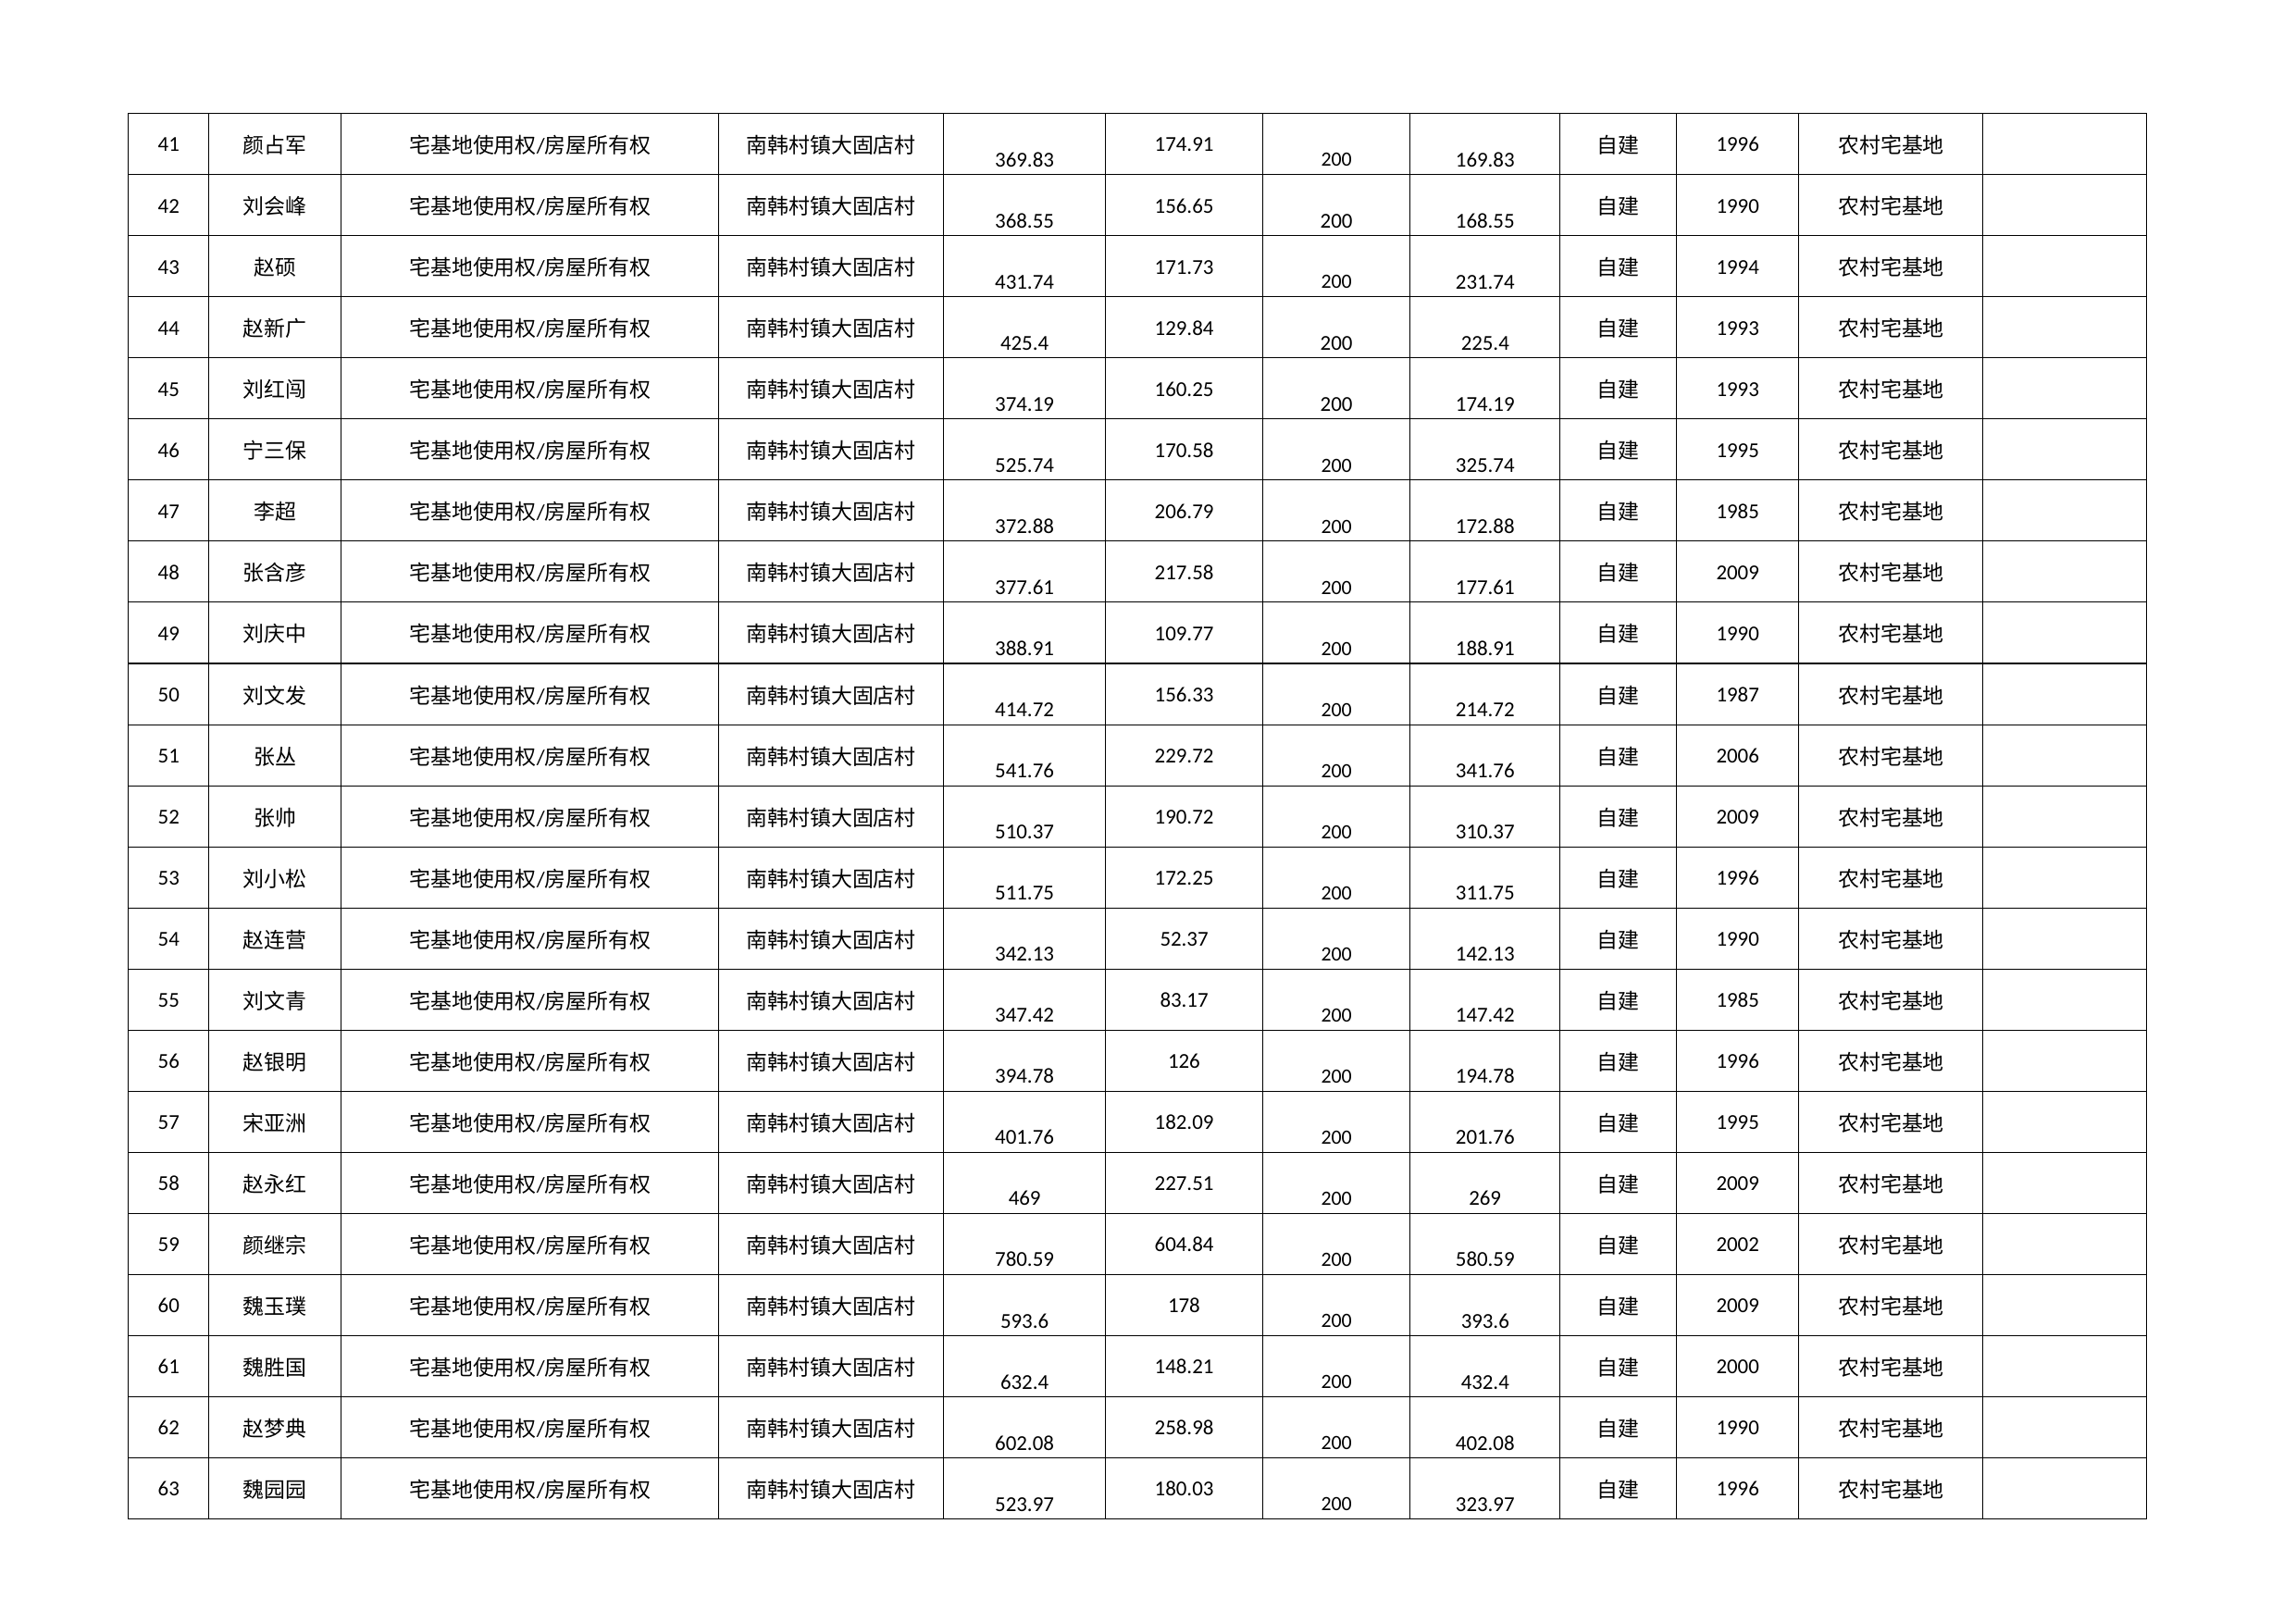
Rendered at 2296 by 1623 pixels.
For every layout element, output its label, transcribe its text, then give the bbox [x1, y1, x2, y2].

table_cell 201.76 [1410, 1092, 1559, 1152]
table_cell 自建 [1560, 541, 1676, 601]
table_cell 颜继宗 [209, 1214, 341, 1274]
table_cell 142.13 [1410, 909, 1559, 969]
table_cell [1983, 175, 2146, 235]
table_cell 425.4 [944, 297, 1105, 357]
table_cell 258.98 [1106, 1397, 1262, 1457]
table_cell [1983, 236, 2146, 296]
table_cell 自建 [1560, 236, 1676, 296]
table_cell 1990 [1677, 602, 1798, 663]
table_cell 200 [1263, 114, 1409, 174]
table_cell 南韩村镇大固店村 [719, 602, 943, 663]
table_cell 200 [1263, 358, 1409, 418]
table_cell 农村宅基地 [1799, 787, 1982, 846]
table_cell 南韩村镇大固店村 [719, 1092, 943, 1152]
table_cell 张帅 [209, 787, 341, 846]
table_cell [1983, 602, 2146, 663]
table_cell 401.76 [944, 1092, 1105, 1152]
table_cell 自建 [1560, 725, 1676, 785]
table_cell 432.4 [1410, 1336, 1559, 1396]
table_cell 200 [1263, 1336, 1409, 1396]
table_cell 182.09 [1106, 1092, 1262, 1152]
table_cell 2009 [1677, 787, 1798, 846]
table_cell 赵连营 [209, 909, 341, 969]
table_cell 51 [129, 725, 208, 785]
table_cell 53 [129, 848, 208, 908]
table_cell 61 [129, 1336, 208, 1396]
table_cell 自建 [1560, 848, 1676, 908]
table_cell 自建 [1560, 1153, 1676, 1213]
table_cell 宅基地使用权/房屋所有权 [341, 1336, 718, 1396]
table_cell 宅基地使用权/房屋所有权 [341, 1458, 718, 1518]
table_cell 南韩村镇大固店村 [719, 848, 943, 908]
table_cell 42 [129, 175, 208, 235]
table_cell [1983, 1092, 2146, 1152]
table_cell 魏园园 [209, 1458, 341, 1518]
table_cell 自建 [1560, 114, 1676, 174]
table_cell 394.78 [944, 1031, 1105, 1091]
table_cell [1983, 480, 2146, 540]
table_cell 宅基地使用权/房屋所有权 [341, 1153, 718, 1213]
table_cell 1990 [1677, 1397, 1798, 1457]
table_cell 农村宅基地 [1799, 1092, 1982, 1152]
table_cell 147.42 [1410, 970, 1559, 1030]
table_cell [1983, 1031, 2146, 1091]
table_cell [1983, 114, 2146, 174]
table_cell 190.72 [1106, 787, 1262, 846]
table_cell 南韩村镇大固店村 [719, 725, 943, 785]
table_cell 1987 [1677, 664, 1798, 724]
table_cell 172.88 [1410, 480, 1559, 540]
table_cell 农村宅基地 [1799, 1153, 1982, 1213]
table_cell 372.88 [944, 480, 1105, 540]
table_cell 2009 [1677, 1153, 1798, 1213]
table_cell 374.19 [944, 358, 1105, 418]
table_cell 188.91 [1410, 602, 1559, 663]
table_cell 农村宅基地 [1799, 1031, 1982, 1091]
table_cell 南韩村镇大固店村 [719, 236, 943, 296]
table_cell 604.84 [1106, 1214, 1262, 1274]
table_cell 宅基地使用权/房屋所有权 [341, 419, 718, 479]
table_cell 宁三保 [209, 419, 341, 479]
table_cell 52 [129, 787, 208, 846]
table_cell 178 [1106, 1275, 1262, 1335]
table_cell 宅基地使用权/房屋所有权 [341, 1275, 718, 1335]
table_cell 农村宅基地 [1799, 1397, 1982, 1457]
table_cell 525.74 [944, 419, 1105, 479]
table_cell 49 [129, 602, 208, 663]
table_cell 宅基地使用权/房屋所有权 [341, 787, 718, 846]
table_cell 南韩村镇大固店村 [719, 480, 943, 540]
table_cell 200 [1263, 787, 1409, 846]
table_cell [1983, 1153, 2146, 1213]
table_cell 1996 [1677, 848, 1798, 908]
table_cell 229.72 [1106, 725, 1262, 785]
table_cell 200 [1263, 848, 1409, 908]
table_cell 宅基地使用权/房屋所有权 [341, 909, 718, 969]
table_cell 自建 [1560, 1458, 1676, 1518]
table_cell 200 [1263, 419, 1409, 479]
table_cell 宅基地使用权/房屋所有权 [341, 297, 718, 357]
table_cell 172.25 [1106, 848, 1262, 908]
table_cell 580.59 [1410, 1214, 1559, 1274]
table_cell 南韩村镇大固店村 [719, 909, 943, 969]
table_cell 200 [1263, 725, 1409, 785]
table_cell 宅基地使用权/房屋所有权 [341, 480, 718, 540]
table_cell 200 [1263, 664, 1409, 724]
table_cell 431.74 [944, 236, 1105, 296]
table_cell 南韩村镇大固店村 [719, 358, 943, 418]
table_cell 自建 [1560, 419, 1676, 479]
table_cell 南韩村镇大固店村 [719, 1214, 943, 1274]
table_cell 227.51 [1106, 1153, 1262, 1213]
table_cell 农村宅基地 [1799, 1275, 1982, 1335]
table_cell 2002 [1677, 1214, 1798, 1274]
table_cell [1983, 787, 2146, 846]
table_cell 1996 [1677, 1031, 1798, 1091]
table_cell [1983, 419, 2146, 479]
table_cell 宅基地使用权/房屋所有权 [341, 541, 718, 601]
table_cell 217.58 [1106, 541, 1262, 601]
table_cell 342.13 [944, 909, 1105, 969]
table_cell 45 [129, 358, 208, 418]
table_cell 225.4 [1410, 297, 1559, 357]
table_cell 宅基地使用权/房屋所有权 [341, 1397, 718, 1457]
table_cell 农村宅基地 [1799, 970, 1982, 1030]
table_cell 南韩村镇大固店村 [719, 1336, 943, 1396]
table_cell 农村宅基地 [1799, 725, 1982, 785]
table_cell 200 [1263, 541, 1409, 601]
table_cell 541.76 [944, 725, 1105, 785]
table_cell 宅基地使用权/房屋所有权 [341, 358, 718, 418]
table_cell 李超 [209, 480, 341, 540]
table_cell 156.33 [1106, 664, 1262, 724]
table_cell [1983, 970, 2146, 1030]
table_cell 129.84 [1106, 297, 1262, 357]
table_cell [1983, 541, 2146, 601]
table_cell 2006 [1677, 725, 1798, 785]
table_cell 62 [129, 1397, 208, 1457]
table_cell 自建 [1560, 970, 1676, 1030]
table_cell 231.74 [1410, 236, 1559, 296]
table_cell 农村宅基地 [1799, 175, 1982, 235]
table_cell 自建 [1560, 175, 1676, 235]
table_cell 南韩村镇大固店村 [719, 541, 943, 601]
table_cell 赵银明 [209, 1031, 341, 1091]
table_cell 自建 [1560, 358, 1676, 418]
table_cell 469 [944, 1153, 1105, 1213]
table_cell 1996 [1677, 114, 1798, 174]
table_cell 148.21 [1106, 1336, 1262, 1396]
table_cell 174.19 [1410, 358, 1559, 418]
table_cell 200 [1263, 1031, 1409, 1091]
table_cell 南韩村镇大固店村 [719, 1275, 943, 1335]
table_cell [1983, 1397, 2146, 1457]
table_cell 393.6 [1410, 1275, 1559, 1335]
table_cell 58 [129, 1153, 208, 1213]
table_cell 刘庆中 [209, 602, 341, 663]
table_cell 赵硕 [209, 236, 341, 296]
table_cell 颜占军 [209, 114, 341, 174]
table_cell 200 [1263, 480, 1409, 540]
table_cell 510.37 [944, 787, 1105, 846]
table_cell 200 [1263, 175, 1409, 235]
table_cell 200 [1263, 970, 1409, 1030]
table_cell 宅基地使用权/房屋所有权 [341, 848, 718, 908]
table_cell 200 [1263, 1092, 1409, 1152]
table_cell 1993 [1677, 358, 1798, 418]
table_cell 126 [1106, 1031, 1262, 1091]
table_cell 宅基地使用权/房屋所有权 [341, 114, 718, 174]
table_cell 自建 [1560, 1031, 1676, 1091]
table_cell [1983, 358, 2146, 418]
table_cell 1985 [1677, 480, 1798, 540]
table_cell 农村宅基地 [1799, 480, 1982, 540]
table_cell 593.6 [944, 1275, 1105, 1335]
table_cell 魏胜国 [209, 1336, 341, 1396]
table_cell 自建 [1560, 1397, 1676, 1457]
table_cell 60 [129, 1275, 208, 1335]
table_cell 宅基地使用权/房屋所有权 [341, 175, 718, 235]
table_cell 自建 [1560, 1275, 1676, 1335]
table_cell 魏玉璞 [209, 1275, 341, 1335]
table_cell 160.25 [1106, 358, 1262, 418]
table_cell 1990 [1677, 909, 1798, 969]
table_cell 刘文发 [209, 664, 341, 724]
table_cell 宅基地使用权/房屋所有权 [341, 1092, 718, 1152]
table_cell 523.97 [944, 1458, 1105, 1518]
table_cell [1983, 909, 2146, 969]
table_cell 农村宅基地 [1799, 419, 1982, 479]
table_cell 自建 [1560, 297, 1676, 357]
table_cell 56 [129, 1031, 208, 1091]
table_cell 南韩村镇大固店村 [719, 1397, 943, 1457]
table_cell 109.77 [1106, 602, 1262, 663]
table_cell 632.4 [944, 1336, 1105, 1396]
table_cell 宅基地使用权/房屋所有权 [341, 1214, 718, 1274]
table_cell 54 [129, 909, 208, 969]
table_cell 农村宅基地 [1799, 236, 1982, 296]
table_cell 194.78 [1410, 1031, 1559, 1091]
table_cell 347.42 [944, 970, 1105, 1030]
table_cell 214.72 [1410, 664, 1559, 724]
table_cell 自建 [1560, 909, 1676, 969]
table_cell 368.55 [944, 175, 1105, 235]
table_cell 自建 [1560, 1092, 1676, 1152]
table_cell 宅基地使用权/房屋所有权 [341, 970, 718, 1030]
table_cell 赵永红 [209, 1153, 341, 1213]
table_cell [1983, 1275, 2146, 1335]
table_cell 赵梦典 [209, 1397, 341, 1457]
table_cell 自建 [1560, 480, 1676, 540]
table_cell 1995 [1677, 1092, 1798, 1152]
table_cell 63 [129, 1458, 208, 1518]
table_cell 1996 [1677, 1458, 1798, 1518]
table_cell 311.75 [1410, 848, 1559, 908]
table_cell 269 [1410, 1153, 1559, 1213]
table_cell 南韩村镇大固店村 [719, 787, 943, 846]
table_cell [1983, 1458, 2146, 1518]
table_cell 48 [129, 541, 208, 601]
table_cell 50 [129, 664, 208, 724]
table_cell 52.37 [1106, 909, 1262, 969]
table_cell 325.74 [1410, 419, 1559, 479]
table_cell 168.55 [1410, 175, 1559, 235]
table_cell 200 [1263, 1214, 1409, 1274]
table_cell 农村宅基地 [1799, 541, 1982, 601]
table_cell 41 [129, 114, 208, 174]
table_cell 43 [129, 236, 208, 296]
table_cell 177.61 [1410, 541, 1559, 601]
table_cell 南韩村镇大固店村 [719, 970, 943, 1030]
table_cell 55 [129, 970, 208, 1030]
table_cell [1983, 1336, 2146, 1396]
table_cell 农村宅基地 [1799, 848, 1982, 908]
table_cell 南韩村镇大固店村 [719, 1153, 943, 1213]
table_cell 自建 [1560, 787, 1676, 846]
table_cell 南韩村镇大固店村 [719, 664, 943, 724]
table_cell 自建 [1560, 664, 1676, 724]
table_cell 47 [129, 480, 208, 540]
table_cell 宅基地使用权/房屋所有权 [341, 725, 718, 785]
table_cell 刘红闯 [209, 358, 341, 418]
table_cell 南韩村镇大固店村 [719, 114, 943, 174]
table_cell 414.72 [944, 664, 1105, 724]
table_cell 南韩村镇大固店村 [719, 297, 943, 357]
table_cell 310.37 [1410, 787, 1559, 846]
table_cell 200 [1263, 1397, 1409, 1457]
table_cell 402.08 [1410, 1397, 1559, 1457]
table_cell 自建 [1560, 1336, 1676, 1396]
table_cell 200 [1263, 909, 1409, 969]
table_cell 农村宅基地 [1799, 114, 1982, 174]
table_cell 1985 [1677, 970, 1798, 1030]
table_cell 自建 [1560, 602, 1676, 663]
table_cell 1993 [1677, 297, 1798, 357]
table_cell 2009 [1677, 1275, 1798, 1335]
table_cell 170.58 [1106, 419, 1262, 479]
table_cell [1983, 725, 2146, 785]
table_cell [1983, 297, 2146, 357]
table_cell 农村宅基地 [1799, 1214, 1982, 1274]
table_cell 200 [1263, 236, 1409, 296]
table_cell [1983, 1214, 2146, 1274]
table_cell [1983, 664, 2146, 724]
table_cell 46 [129, 419, 208, 479]
table_cell 农村宅基地 [1799, 1336, 1982, 1396]
table_cell 自建 [1560, 1214, 1676, 1274]
table_cell 369.83 [944, 114, 1105, 174]
table_cell 张含彦 [209, 541, 341, 601]
table_cell 南韩村镇大固店村 [719, 419, 943, 479]
table_cell 刘小松 [209, 848, 341, 908]
table_cell 57 [129, 1092, 208, 1152]
table_cell 刘文青 [209, 970, 341, 1030]
table_cell 200 [1263, 297, 1409, 357]
table_cell 南韩村镇大固店村 [719, 1458, 943, 1518]
table_cell 赵新广 [209, 297, 341, 357]
table_cell 张丛 [209, 725, 341, 785]
table_cell 农村宅基地 [1799, 297, 1982, 357]
table_cell [1983, 848, 2146, 908]
table_cell 2000 [1677, 1336, 1798, 1396]
table_cell 宅基地使用权/房屋所有权 [341, 236, 718, 296]
table_cell 780.59 [944, 1214, 1105, 1274]
table_cell 377.61 [944, 541, 1105, 601]
table_cell 南韩村镇大固店村 [719, 175, 943, 235]
table_cell 602.08 [944, 1397, 1105, 1457]
table_cell 1990 [1677, 175, 1798, 235]
table_cell 156.65 [1106, 175, 1262, 235]
table_cell 农村宅基地 [1799, 909, 1982, 969]
table_cell 44 [129, 297, 208, 357]
table_cell 511.75 [944, 848, 1105, 908]
table_cell 200 [1263, 1153, 1409, 1213]
table_cell 1995 [1677, 419, 1798, 479]
table_cell 1994 [1677, 236, 1798, 296]
table_cell 200 [1263, 602, 1409, 663]
table_cell 宅基地使用权/房屋所有权 [341, 664, 718, 724]
table_cell 刘会峰 [209, 175, 341, 235]
table_cell 323.97 [1410, 1458, 1559, 1518]
table_cell 宋亚洲 [209, 1092, 341, 1152]
table_cell 农村宅基地 [1799, 358, 1982, 418]
table_cell 83.17 [1106, 970, 1262, 1030]
table_cell 59 [129, 1214, 208, 1274]
table_cell 206.79 [1106, 480, 1262, 540]
table_cell 388.91 [944, 602, 1105, 663]
table_cell 宅基地使用权/房屋所有权 [341, 602, 718, 663]
table_cell 农村宅基地 [1799, 1458, 1982, 1518]
table_cell 341.76 [1410, 725, 1559, 785]
table_cell 171.73 [1106, 236, 1262, 296]
table_cell 农村宅基地 [1799, 664, 1982, 724]
table_cell 180.03 [1106, 1458, 1262, 1518]
table_cell 174.91 [1106, 114, 1262, 174]
table_cell 169.83 [1410, 114, 1559, 174]
table_cell 2009 [1677, 541, 1798, 601]
table_cell 宅基地使用权/房屋所有权 [341, 1031, 718, 1091]
table_cell 200 [1263, 1458, 1409, 1518]
table_cell 农村宅基地 [1799, 602, 1982, 663]
table_cell 南韩村镇大固店村 [719, 1031, 943, 1091]
table_cell 200 [1263, 1275, 1409, 1335]
